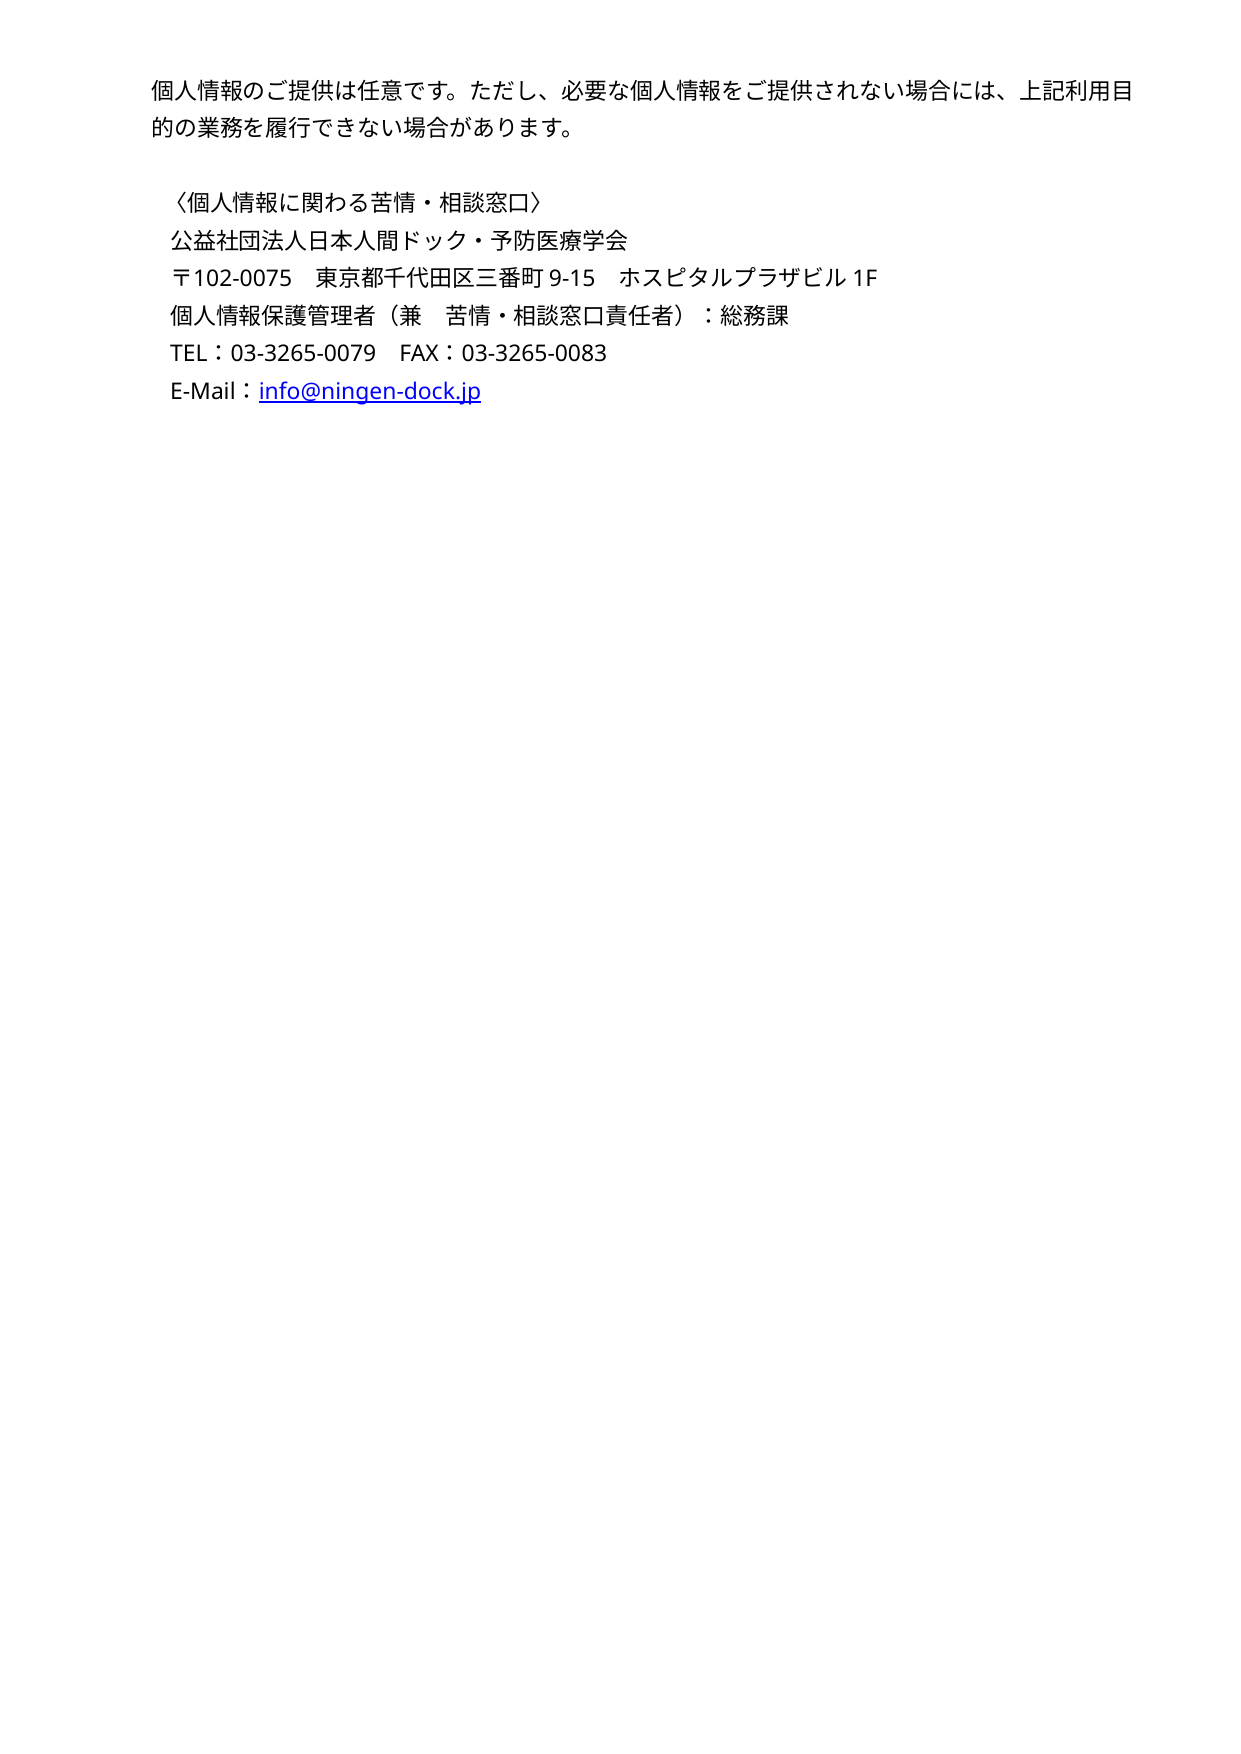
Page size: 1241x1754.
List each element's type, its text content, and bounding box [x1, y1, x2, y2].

text 〒102-0075 東京都千代田区三番町9-15 ホスピタルプラザビル1F [118, 258, 1137, 296]
text 個人情報のご提供は任意です。ただし、必要な個人情報をご提供されない場合には、上記利用目的の業務を履行できない場合があります。 [151, 71, 1137, 146]
text TEL：03-3265-0079 FAX：03-3265-0083 [118, 333, 1137, 371]
text E-Mail：info@ningen-dock.jp [118, 371, 1137, 408]
text 公益社団法人日本人間ドック・予防医療学会 [118, 221, 1137, 258]
text 個人情報保護管理者（兼 苦情・相談窓口責任者）：総務課 [118, 296, 1137, 333]
text 〈個人情報に関わる苦情・相談窓口〉 [118, 183, 1137, 221]
